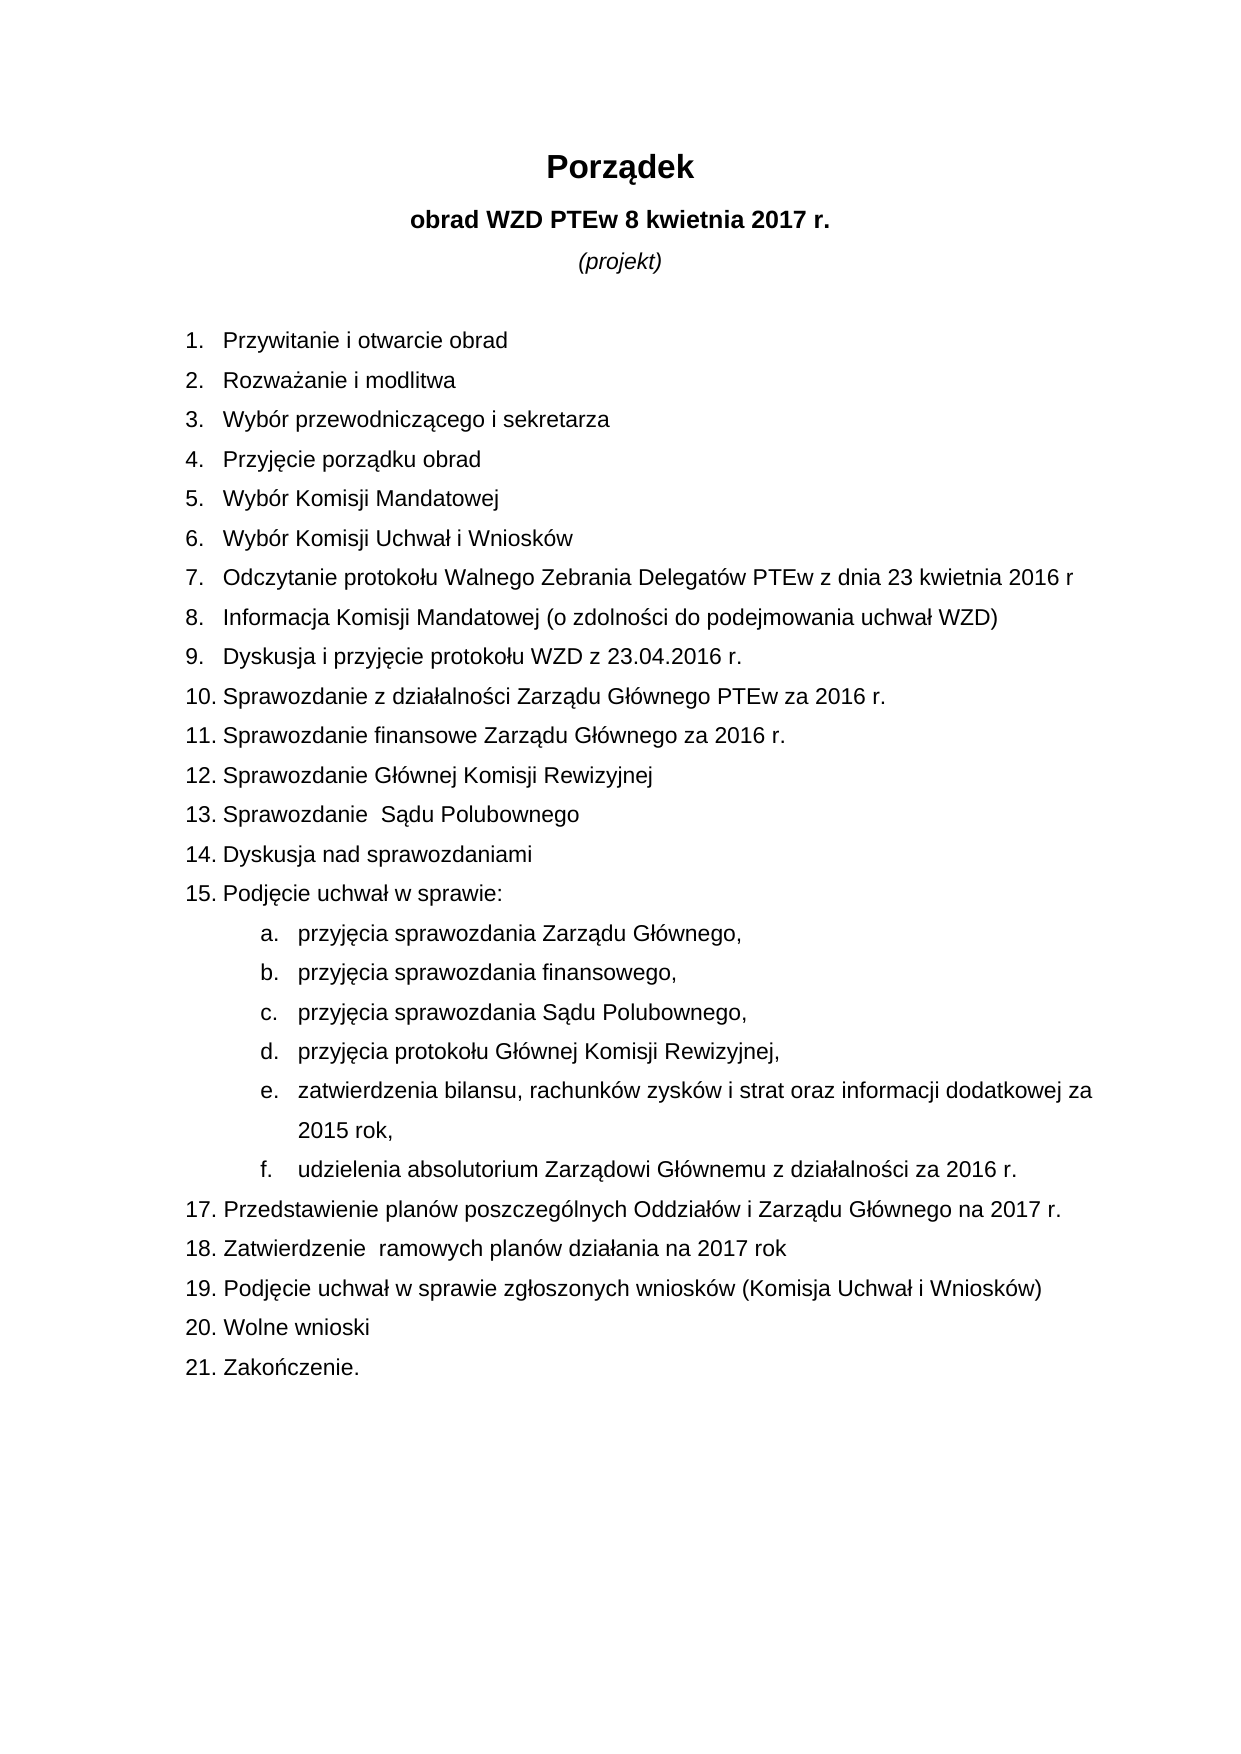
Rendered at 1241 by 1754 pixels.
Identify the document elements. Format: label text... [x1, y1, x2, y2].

list Wybór Komisji Mandatowej [185, 485, 1093, 512]
list przyjęcia sprawozdania finansowego, [260, 959, 1093, 985]
text 19. Podjęcie uchwał w sprawie zgłoszonych wniosków (Komisja Uchwał i Wniosków) [185, 1275, 1093, 1301]
list Dyskusja i przyjęcie protokołu WZD z 23.04.2016 r. [185, 643, 1093, 669]
list Sprawozdanie z działalności Zarządu Głównego PTEw za 2016 r. [185, 683, 1093, 709]
list przyjęcia sprawozdania Sądu Polubownego, [260, 998, 1093, 1025]
list Rozważanie i modlitwa [185, 367, 1093, 393]
list Wybór Komisji Uchwał i Wniosków [185, 525, 1093, 551]
list Dyskusja nad sprawozdaniami [185, 841, 1093, 867]
text obrad WZD PTEw 8 kwietnia 2017 r. [148, 205, 1093, 234]
list Przyjęcie porządku obrad [185, 446, 1093, 472]
list przyjęcia sprawozdania Zarządu Głównego, [260, 919, 1093, 946]
list zatwierdzenia bilansu, rachunków zysków i strat oraz informacji dodatkowej za 2015 rok, [260, 1077, 1093, 1143]
list Wybór przewodniczącego i sekretarza [185, 406, 1093, 433]
text 20. Wolne wnioski [185, 1314, 1093, 1341]
text 17. Przedstawienie planów poszczególnych Oddziałów i Zarządu Głównego na 2017 r. [185, 1196, 1093, 1222]
list Przywitanie i otwarcie obrad [185, 327, 1093, 354]
list Podjęcie uchwał w sprawie: [185, 880, 1093, 906]
list Sprawozdanie Głównej Komisji Rewizyjnej [185, 762, 1093, 788]
list Sprawozdanie finansowe Zarządu Głównego za 2016 r. [185, 722, 1093, 748]
list Odczytanie protokołu Walnego Zebrania Delegatów PTEw z dnia 23 kwietnia 2016 r [185, 564, 1093, 591]
text 18. Zatwierdzenie ramowych planów działania na 2017 rok [185, 1235, 1093, 1262]
list Informacja Komisji Mandatowej (o zdolności do podejmowania uchwał WZD) [185, 604, 1093, 630]
text (projekt) [148, 248, 1093, 275]
list przyjęcia protokołu Głównej Komisji Rewizyjnej, [260, 1038, 1093, 1064]
list udzielenia absolutorium Zarządowi Głównemu z działalności za 2016 r. [260, 1156, 1093, 1183]
text Porządek [148, 148, 1093, 186]
text 21. Zakończenie. [185, 1354, 1093, 1380]
list Sprawozdanie Sądu Polubownego [185, 801, 1093, 827]
